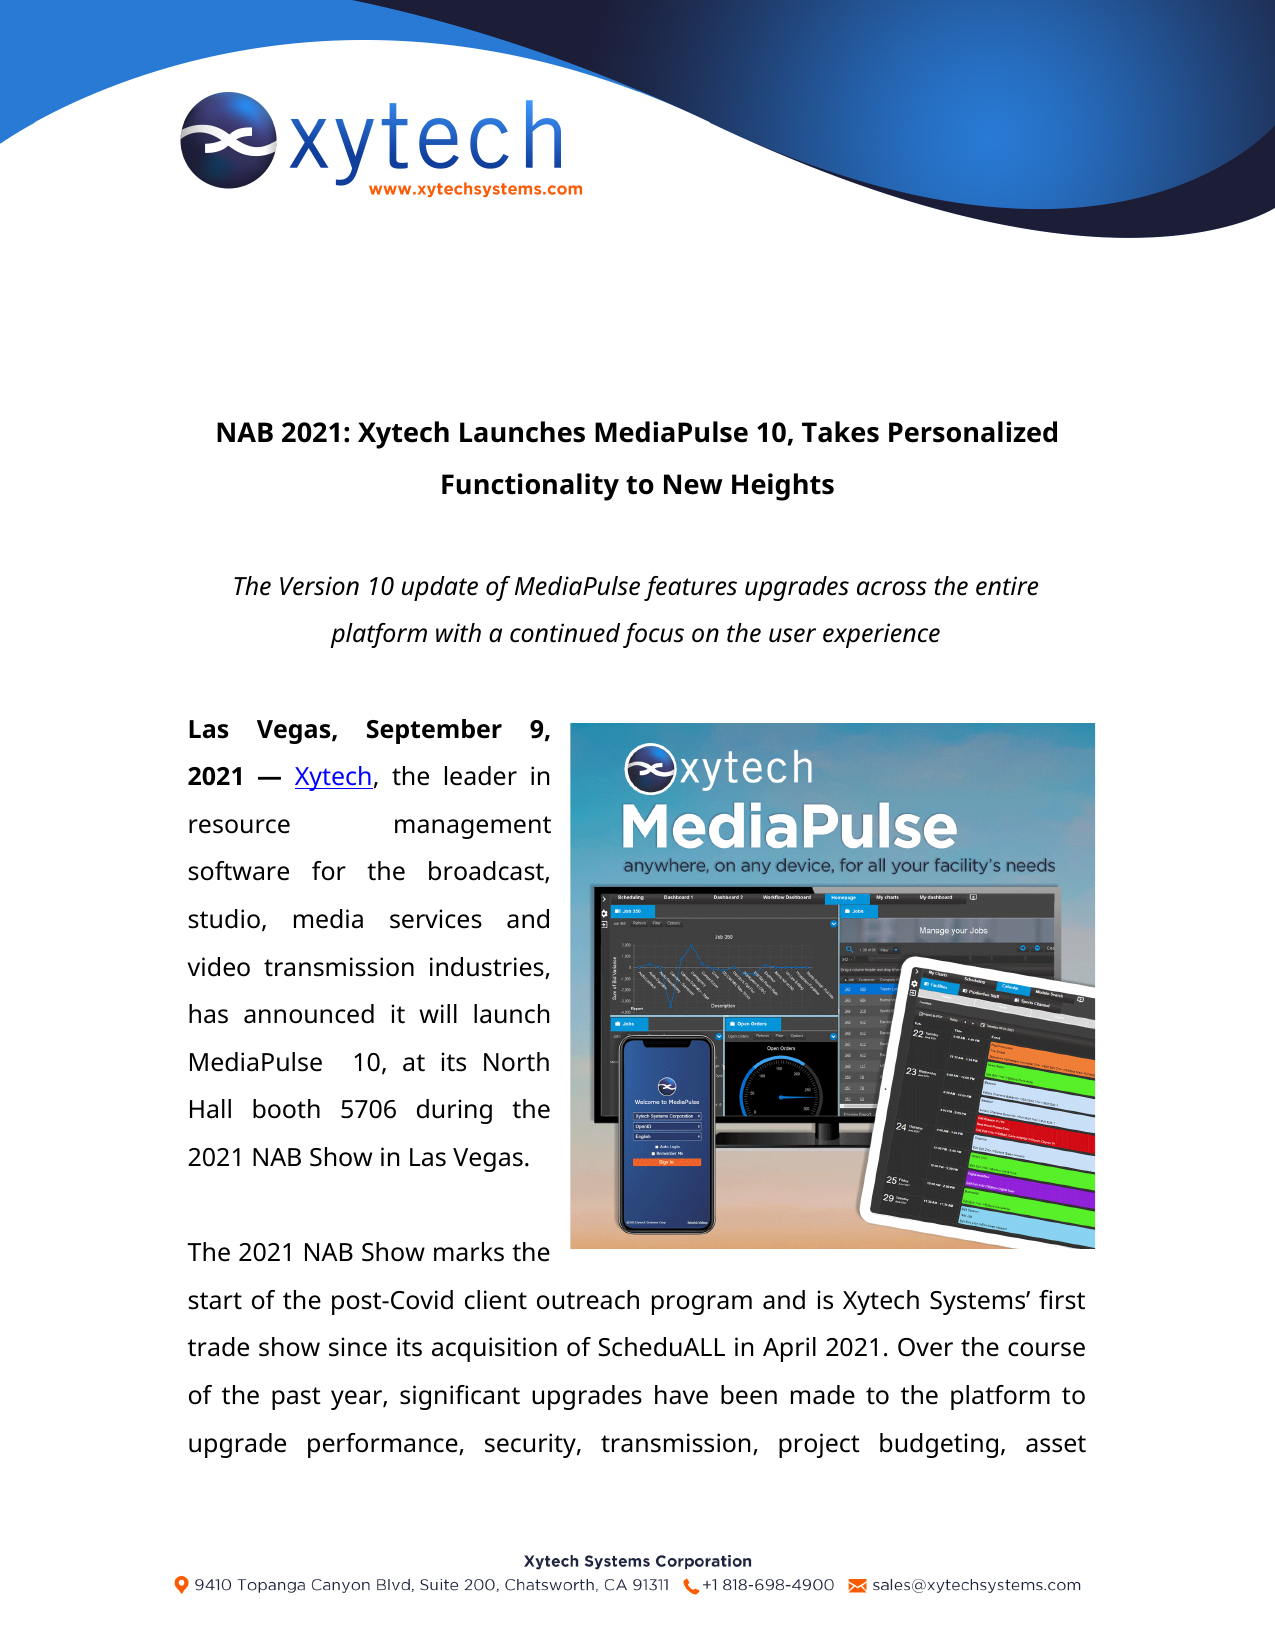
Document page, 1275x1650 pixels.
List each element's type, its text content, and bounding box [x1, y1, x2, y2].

picture [0, 0, 1275, 246]
picture [570, 723, 1095, 1248]
text NAB 2021: Xytech Launches MediaPulse 10, Takes Personalized Functionality to New Heights [187, 313, 1087, 502]
text The Version 10 update of MediaPulse features upgrades across the entire platform with a continued focus on the user experience [187, 568, 1087, 650]
picture [37, 1542, 1238, 1646]
